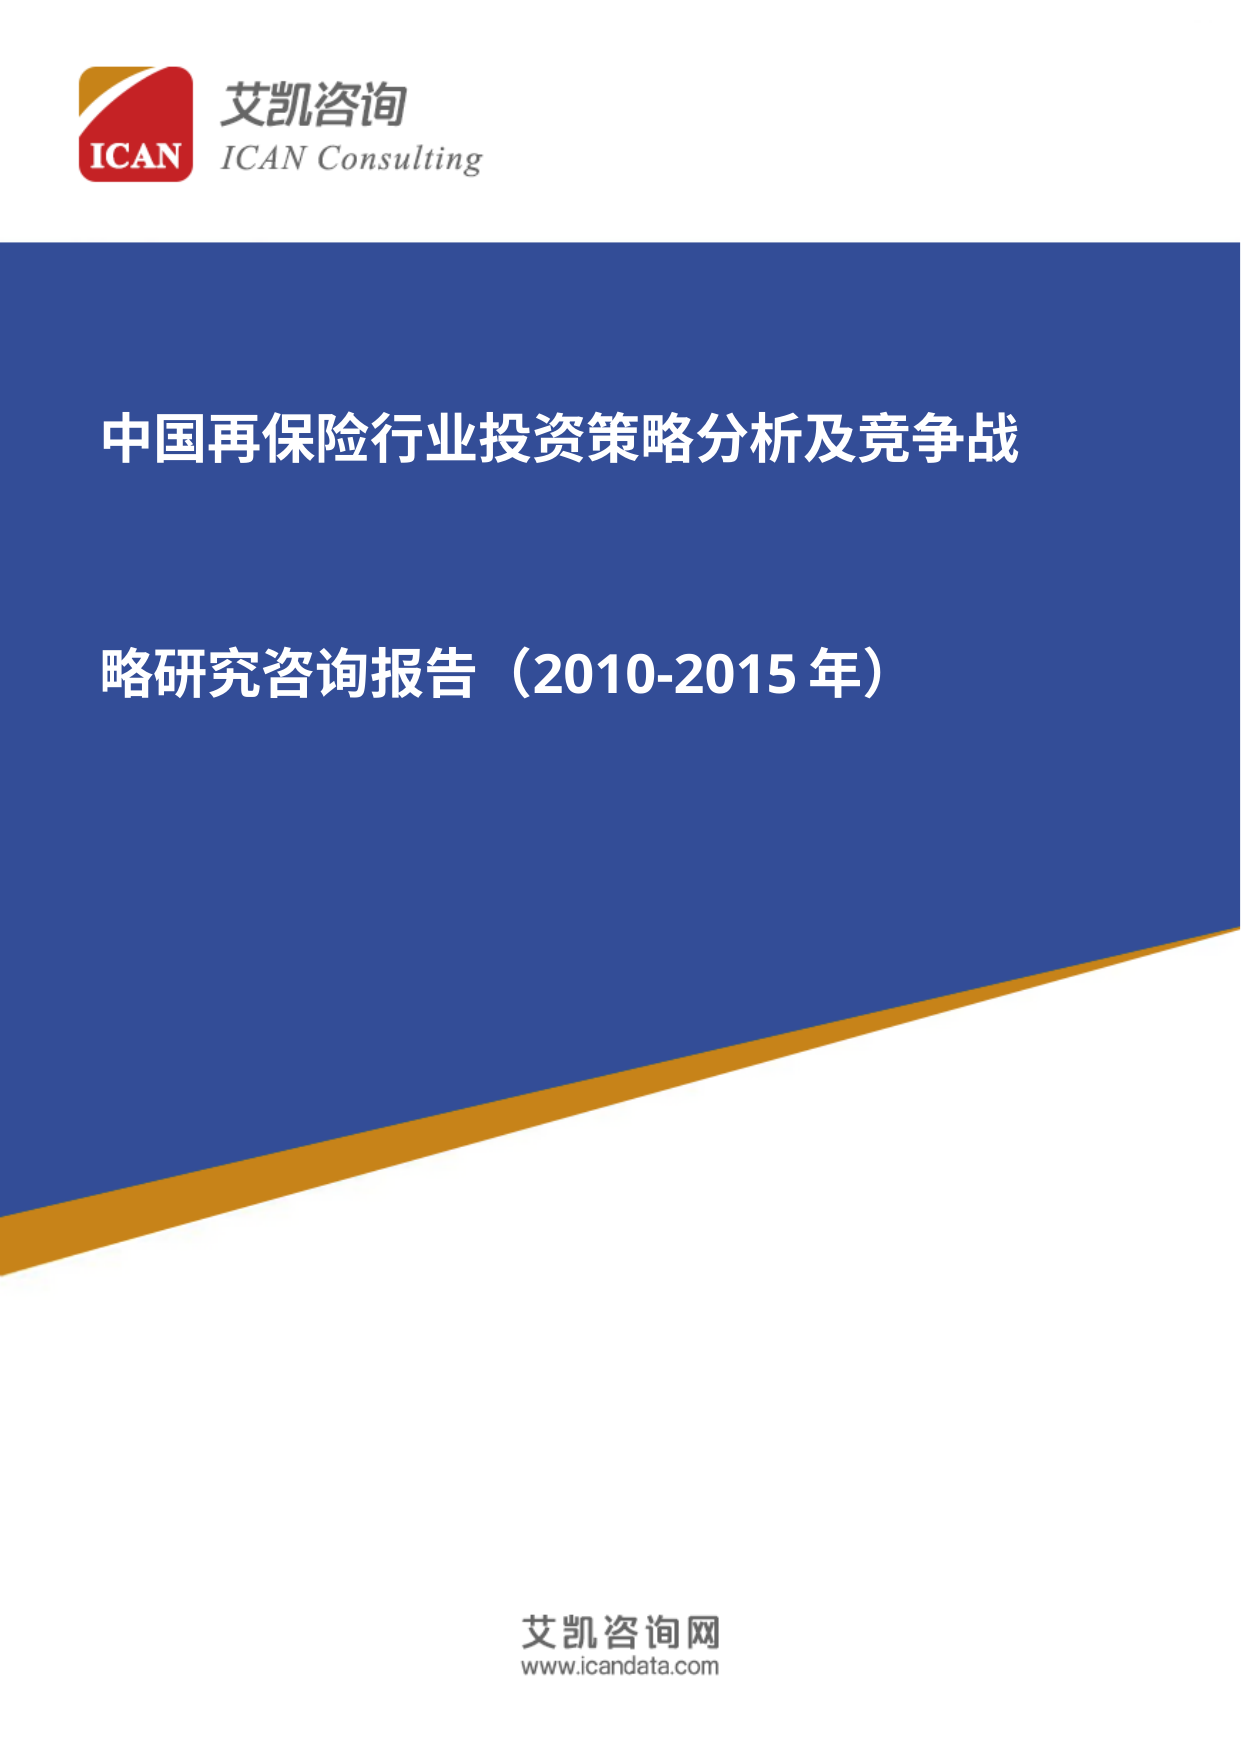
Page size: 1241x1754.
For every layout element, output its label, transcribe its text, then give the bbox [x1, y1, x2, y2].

picture [0, 5, 1241, 1754]
subtitle 中国再保险行业投资策略分析及竞争战略研究咨询报告（2010-2015年） [99, 386, 1053, 718]
